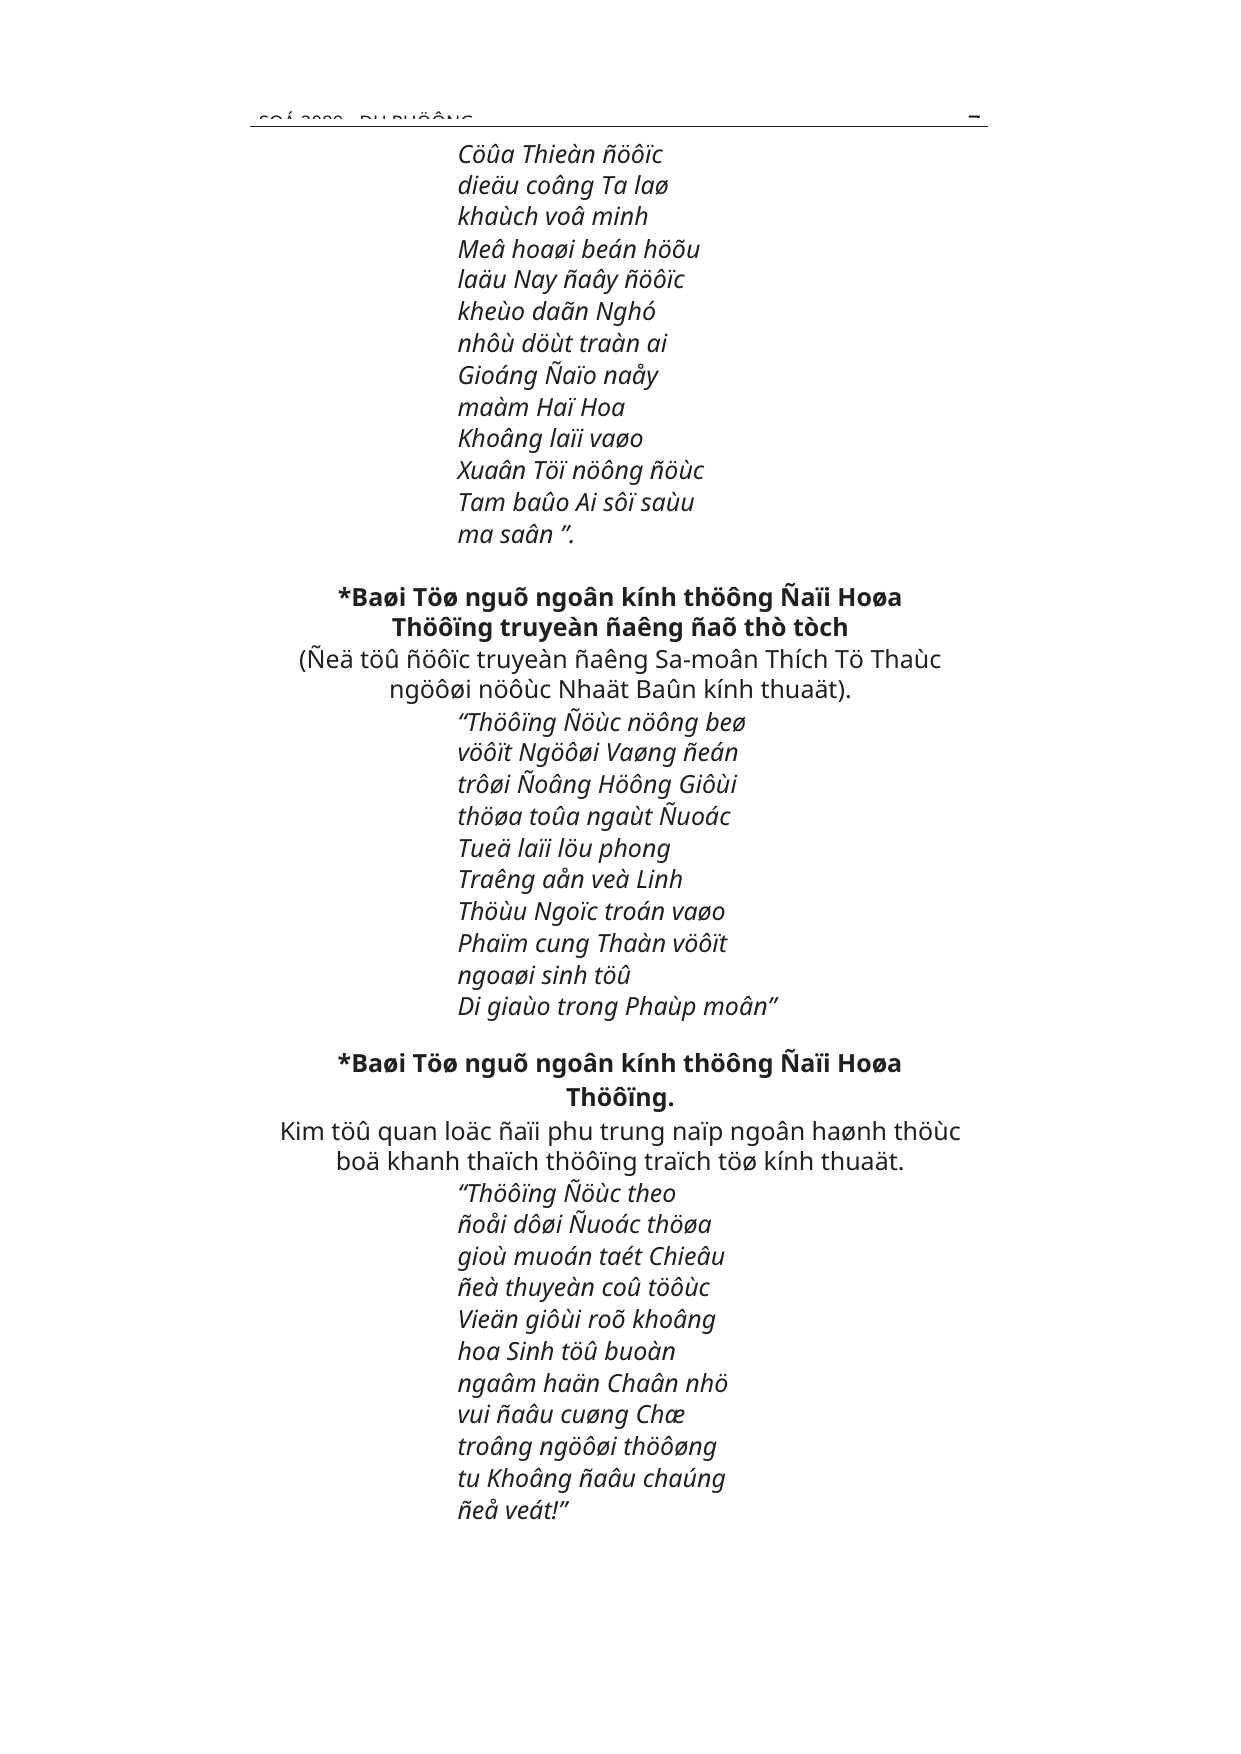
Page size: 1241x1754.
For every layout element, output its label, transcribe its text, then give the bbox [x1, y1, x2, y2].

subtitle *Baøi Töø nguõ ngoân kính thöông Ñaïi Hoøa Thöôïng truyeàn ñaêng ñaõ thò tòch [332, 582, 908, 643]
text Di giaùo trong Phaùp moân” [457, 992, 1092, 1022]
text (Ñeä töû ñöôïc truyeàn ñaêng Sa-moân Thích Tö Thaùc ngöôøi nöôùc Nhaät Baûn kính thuaät). [254, 644, 986, 706]
subtitle *Baøi Töø nguõ ngoân kính thöông Ñaïi Hoøa Thöôïng. [332, 1046, 908, 1113]
text “Thöôïng Ñöùc theo ñoåi dôøi Ñuoác thöøa gioù muoán taét Chieâu ñeà thuyeàn coû töôùc Vieän giôùi roõ khoâng hoa Sinh töû buoàn ngaâm haän Chaân nhö vui ñaâu cuøng Chæ troâng ngöôøi thöôøng tu Khoâng ñaâu chaúng ñeå veát!” [457, 1177, 730, 1527]
text Meâ hoaøi beán höõu laäu Nay ñaây ñöôïc kheùo daãn Nghó nhôù döùt traàn ai Gioáng Ñaïo naåy maàm Haï Hoa Khoâng laïi vaøo Xuaân Töï nöông ñöùc Tam baûo Ai sôï saùu ma saân ”. [457, 233, 713, 550]
text Kim töû quan loäc ñaïi phu trung naïp ngoân haønh thöùc boä khanh thaïch thöôïng traïch töø kính thuaät. [261, 1115, 979, 1177]
text “Thöôïng Ñöùc nöông beø vöôït Ngöôøi Vaøng ñeán trôøi Ñoâng Höông Giôùi thöøa toûa ngaùt Ñuoác Tueä laïi löu phong Traêng aån veà Linh Thöùu Ngoïc troán vaøo Phaïm cung Thaàn vöôït ngoaøi sinh töû [457, 706, 747, 992]
text Cöûa Thieàn ñöôïc dieäu coâng Ta laø khaùch voâ minh [457, 139, 730, 233]
